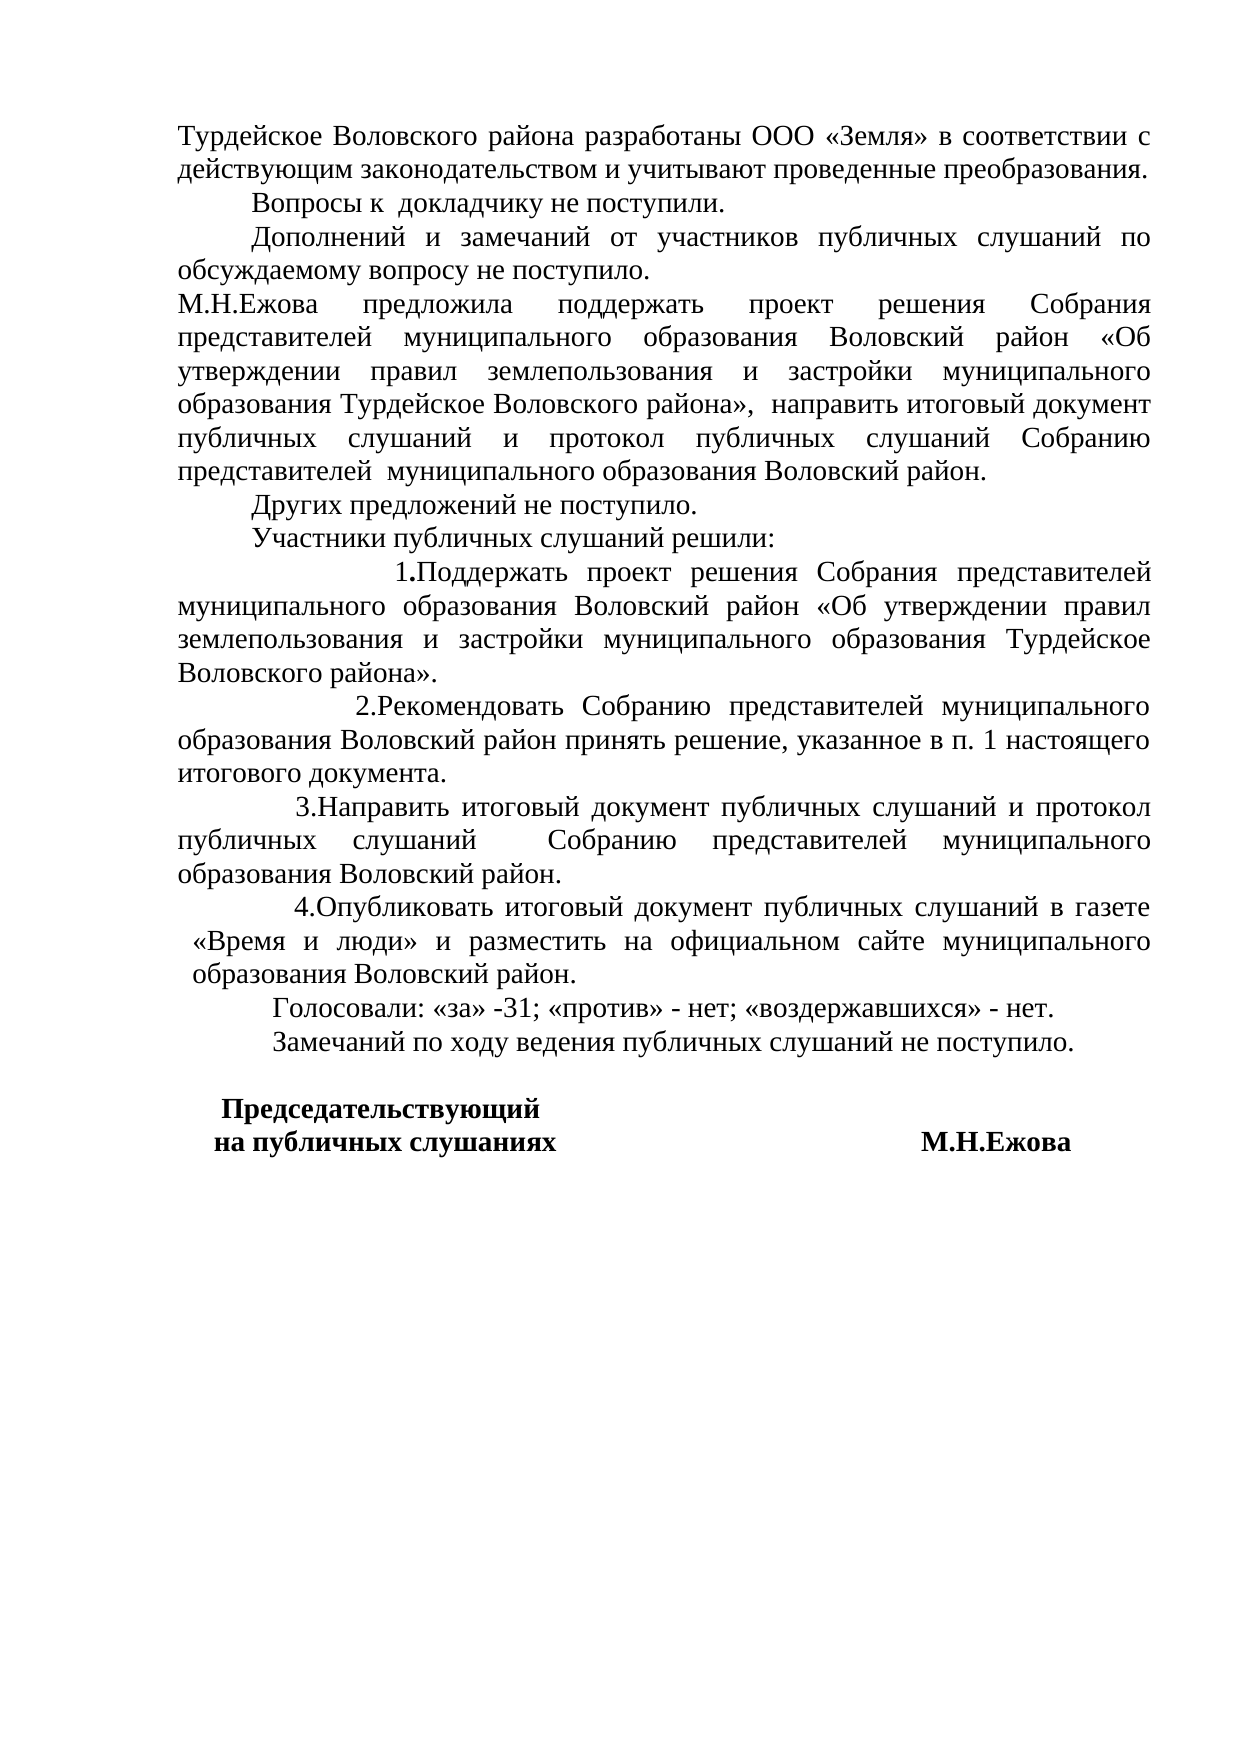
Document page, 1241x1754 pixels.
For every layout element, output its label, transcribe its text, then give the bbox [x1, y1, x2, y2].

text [177, 118, 1152, 185]
text Других предложений не поступило. [177, 487, 1152, 521]
text 4.Опубликовать итоговый документ публичных слушаний в газете «Время и люди» и разместить на официальном сайте муниципального образования Воловский район. [192, 889, 1152, 990]
text М.Н.Ежова предложила поддержать проект решения Собрания представителей муниципального образования Воловский район «Об утверждении правил землепользования и застройки муниципального образования Турдейское Воловского района», направить итоговый документ публичных слушаний и протокол публичных слушаний Собранию представителей муниципального образования Воловский район. [177, 286, 1152, 487]
text Участники публичных слушаний решили: [177, 521, 1152, 554]
text 2.Рекомендовать Собранию представителей муниципального образования Воловский район принять решение, указанное в п. 1 настоящего итогового документа. [177, 688, 1152, 789]
text Председательствующий [177, 1091, 1152, 1124]
text Замечаний по ходу ведения публичных слушаний не поступило. [177, 1024, 1152, 1057]
text на публичных слушаниях М.Н.Ежова [177, 1124, 1152, 1158]
text Голосовали: «за» -31; «против» - нет; «воздержавшихся» - нет. [177, 990, 1152, 1024]
text Дополнений и замечаний от участников публичных слушаний по обсуждаемому вопросу не поступило. [177, 219, 1152, 286]
text 3.Направить итоговый документ публичных слушаний и протокол публичных слушаний Собранию представителей муниципального образования Воловский район. [177, 789, 1152, 889]
text Вопросы к докладчику не поступили. [177, 185, 1152, 219]
text 1.Поддержать проект решения Собрания представителей муниципального образования Воловский район «Об утверждении правил землепользования и застройки муниципального образования Турдейское Воловского района». [177, 554, 1152, 688]
